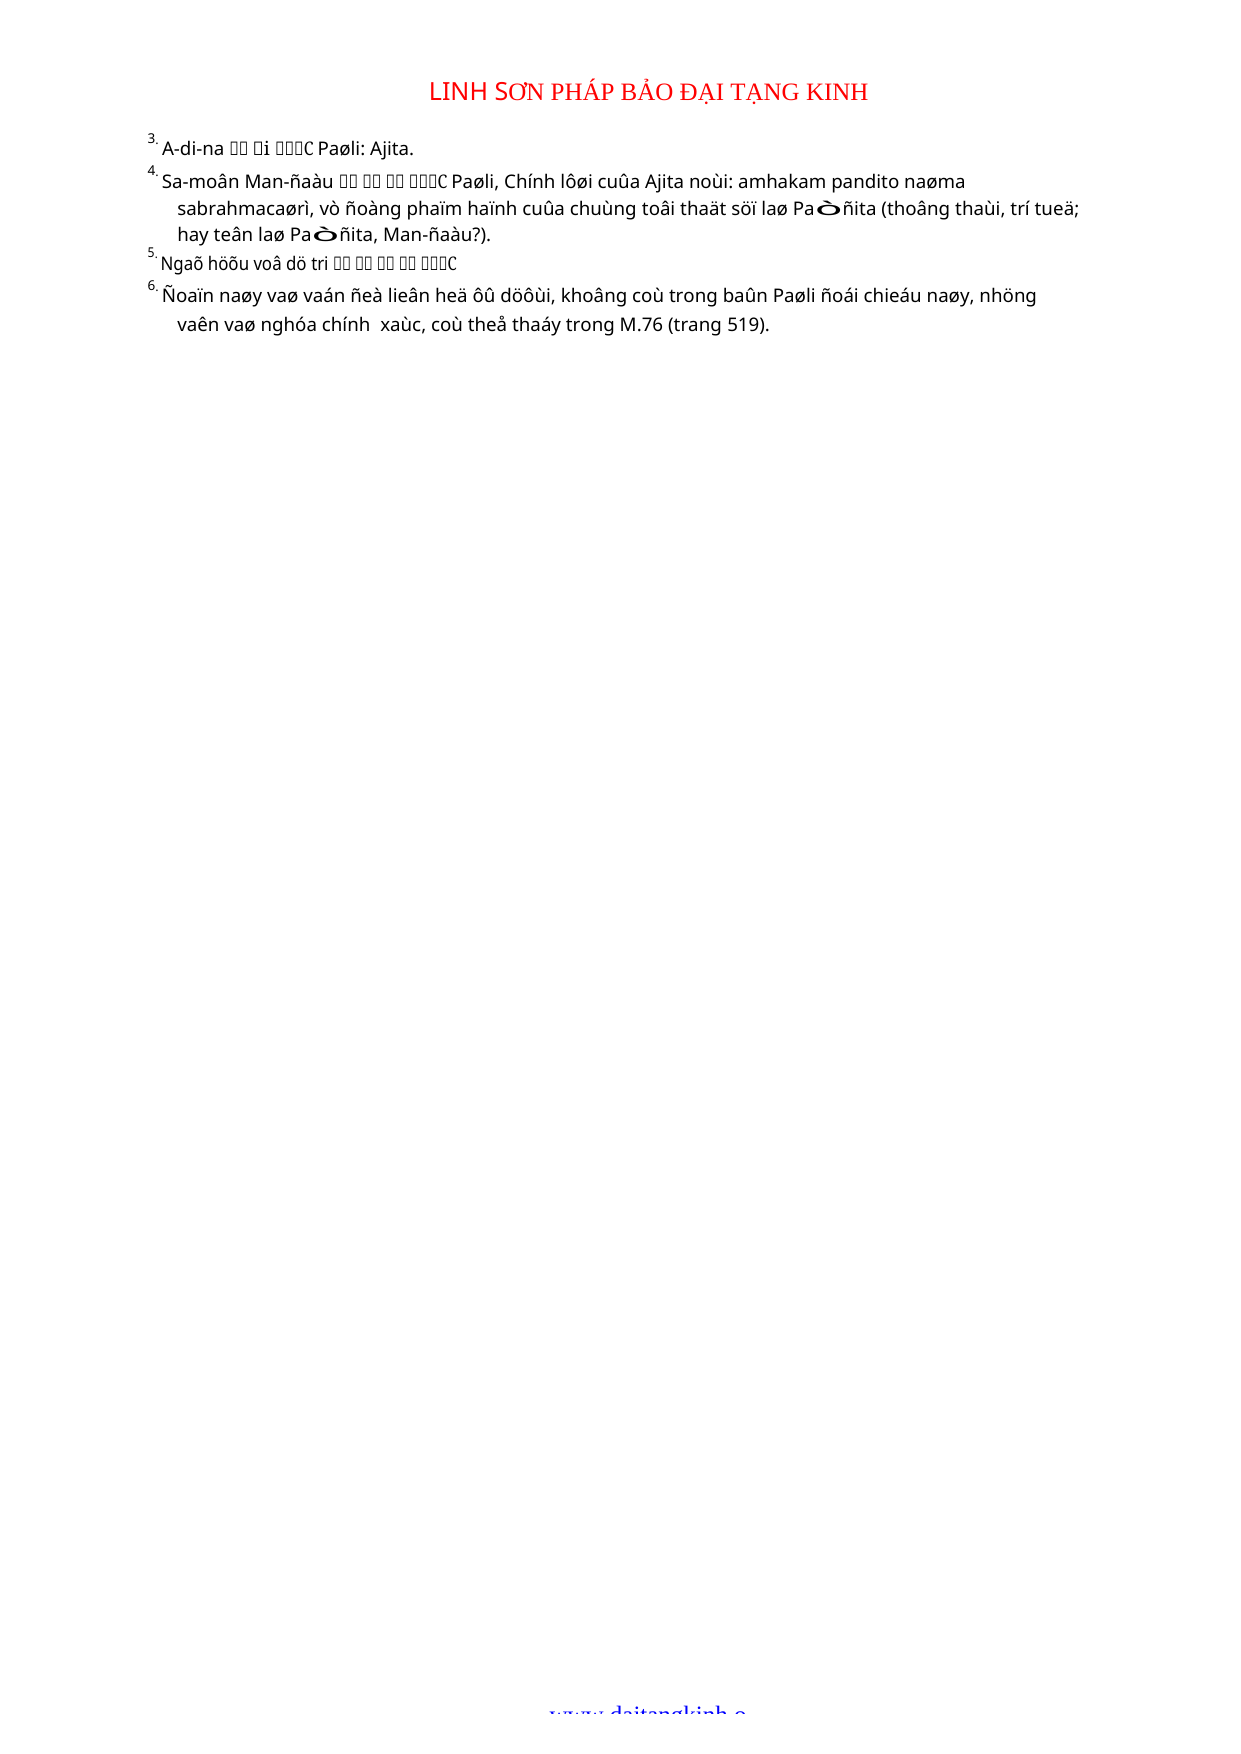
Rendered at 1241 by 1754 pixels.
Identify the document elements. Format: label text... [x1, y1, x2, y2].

text 3. A-di-na  i C Paøli: Ajita. [147, 135, 1105, 161]
text 4. Sa-moân Man-ñaàu    C Paøli, Chính lôøi cuûa Ajita noùi: amhakam pandito naøma sabrahmacaørì, vò ñoàng phaïm haïnh cuûa chuùng toâi thaät söï laø Paòñita (thoâng thaùi, trí tueä; hay teân laø Paòñita, Man-ñaàu?). [147, 161, 1105, 247]
text 6. Ñoaïn naøy vaø vaán ñeà lieân heä ôû döôùi, khoâng coù trong baûn Paøli ñoái chieáu naøy, nhöng vaên vaø nghóa chính xaùc, coù theå thaáy trong M.76 (trang 519). [147, 276, 1074, 337]
text 5. Ngaõ höõu voâ dö tri     C [147, 248, 1105, 276]
